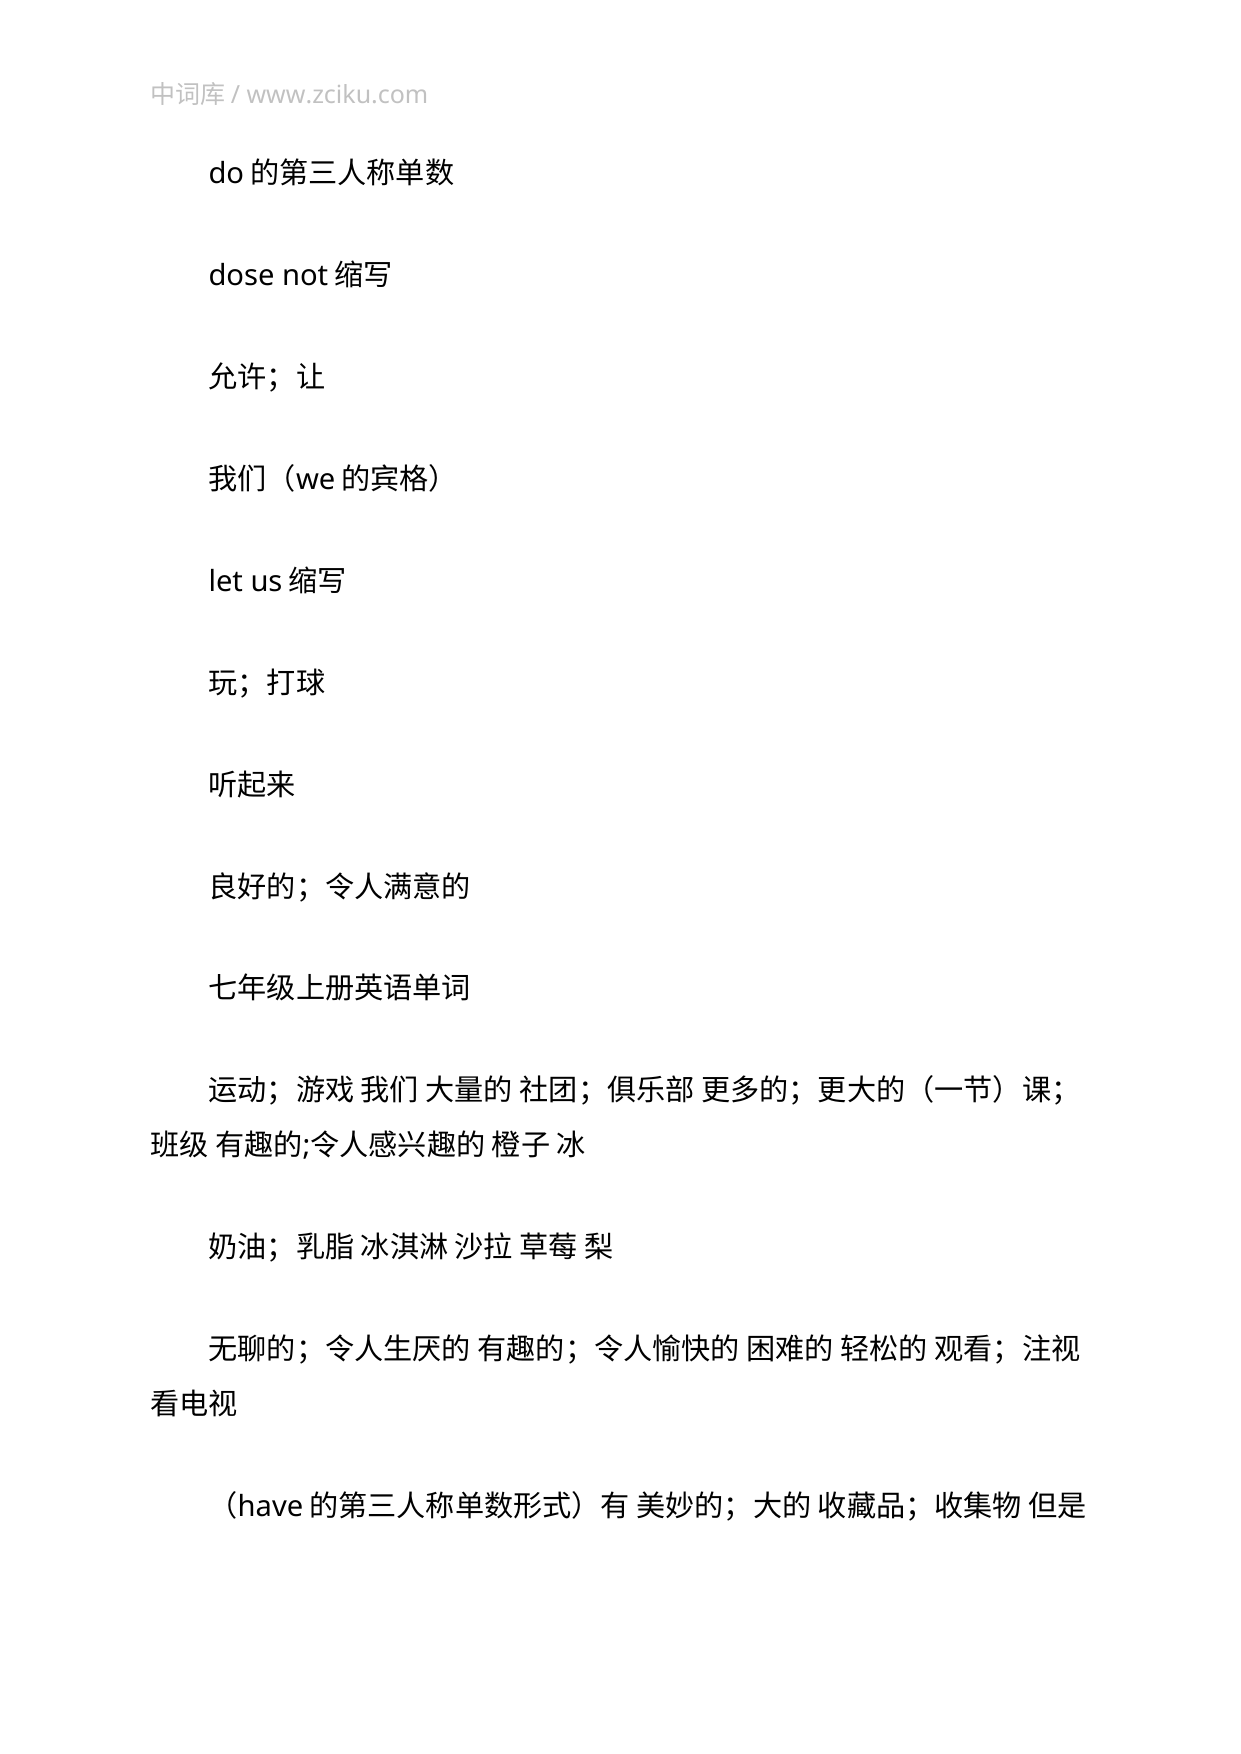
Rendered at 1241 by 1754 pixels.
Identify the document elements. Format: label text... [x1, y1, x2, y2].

text 奶油；乳脂 冰淇淋 沙拉 草莓 梨 [150, 1224, 1090, 1266]
text 无聊的；令人生厌的 有趣的；令人愉快的 困难的 轻松的 观看；注视 看电视 [150, 1325, 1090, 1423]
text 允许；让 [150, 354, 1090, 396]
text do的第三人称单数 [150, 150, 1090, 192]
text 七年级上册英语单词 [150, 965, 1090, 1007]
text let us缩写 [150, 558, 1090, 600]
text （have的第三人称单数形式）有 美妙的；大的 收藏品；收集物 但是 [150, 1482, 1090, 1524]
text 我们（we的宾格） [150, 456, 1090, 498]
text 听起来 [150, 761, 1090, 804]
text 玩；打球 [150, 660, 1090, 702]
text 良好的；令人满意的 [150, 863, 1090, 906]
text dose not缩写 [150, 252, 1090, 294]
text 运动；游戏 我们 大量的 社团；俱乐部 更多的；更大的（一节）课；班级 有趣的;令人感兴趣的 橙子 冰 [150, 1067, 1090, 1164]
